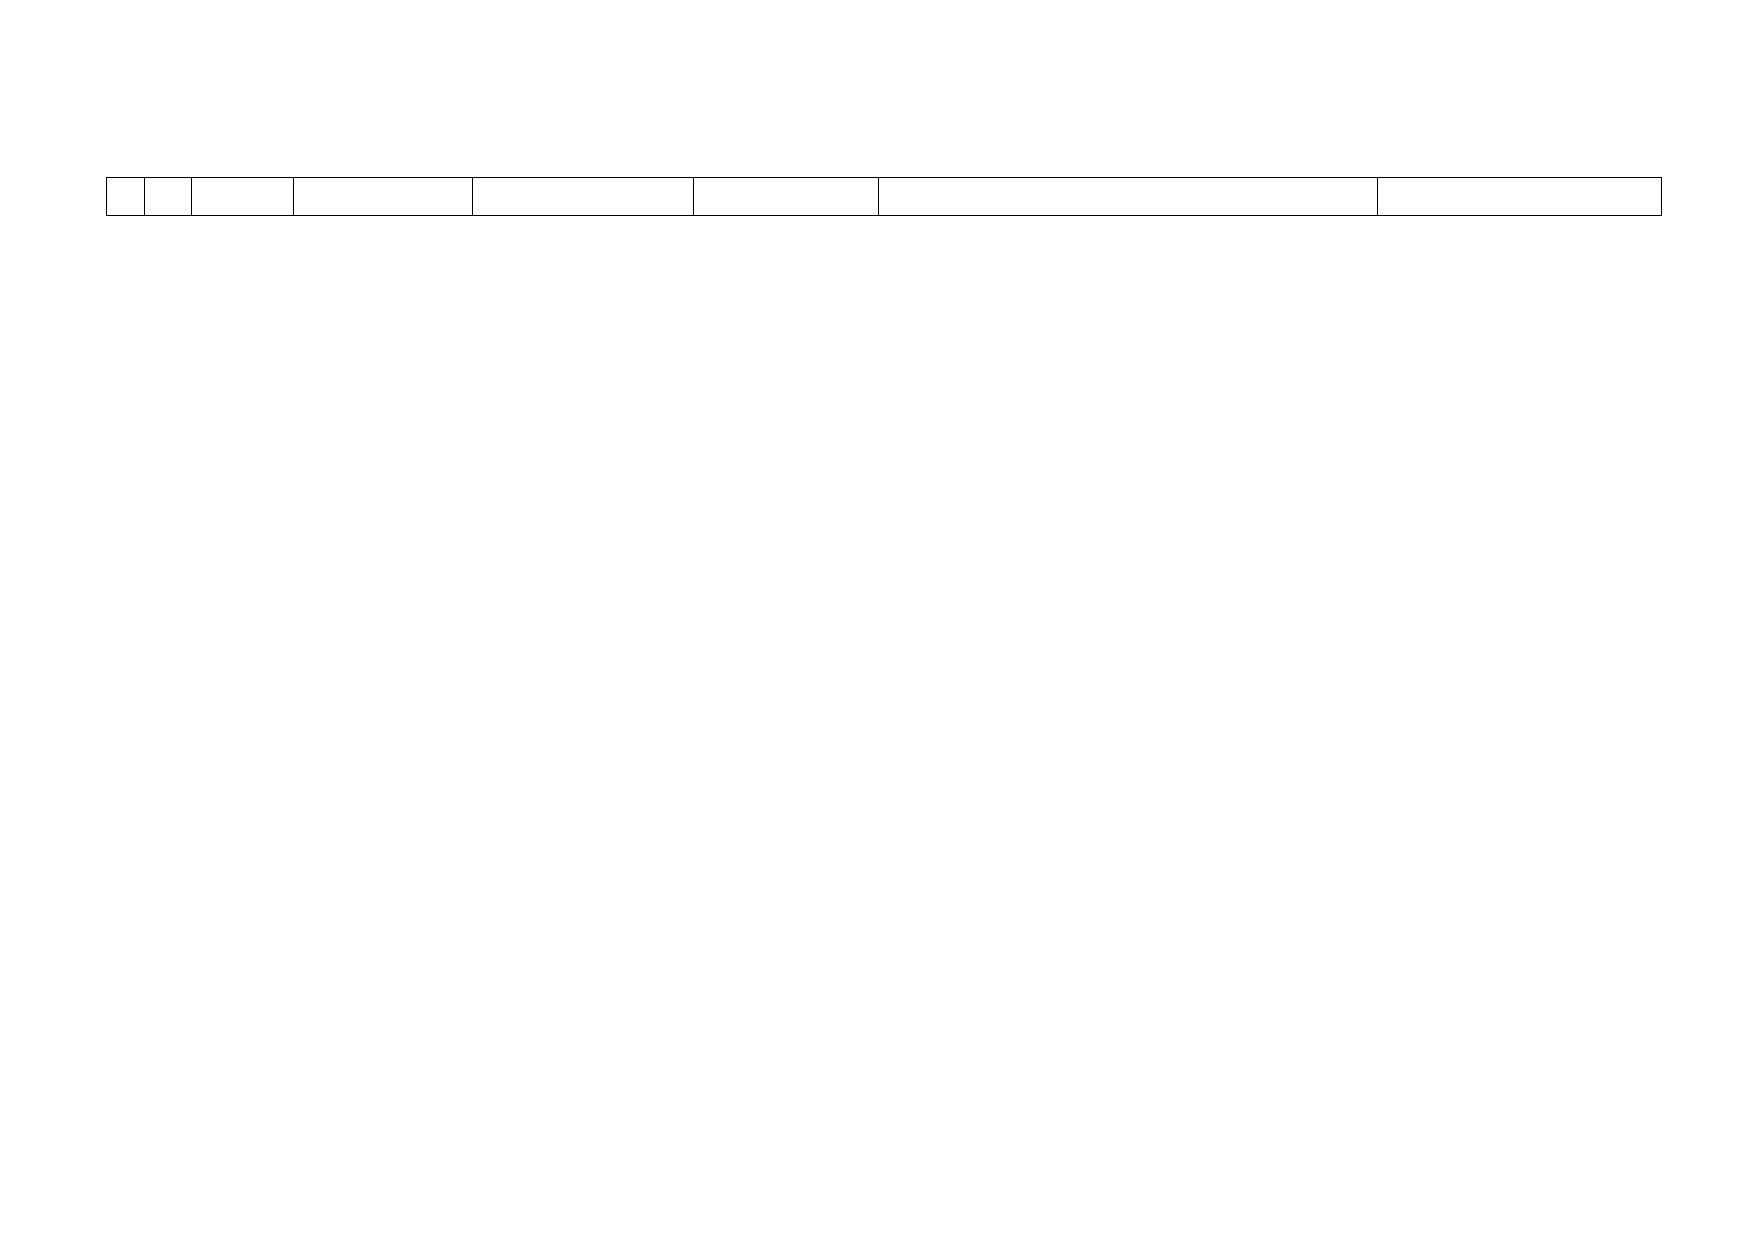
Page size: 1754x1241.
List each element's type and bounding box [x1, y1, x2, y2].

table_cell [1378, 178, 1661, 215]
table_cell [473, 178, 693, 215]
table_cell [192, 178, 293, 215]
table_cell [879, 178, 1377, 215]
table_cell [294, 178, 472, 215]
table_cell [694, 178, 878, 215]
table_cell [145, 178, 191, 215]
